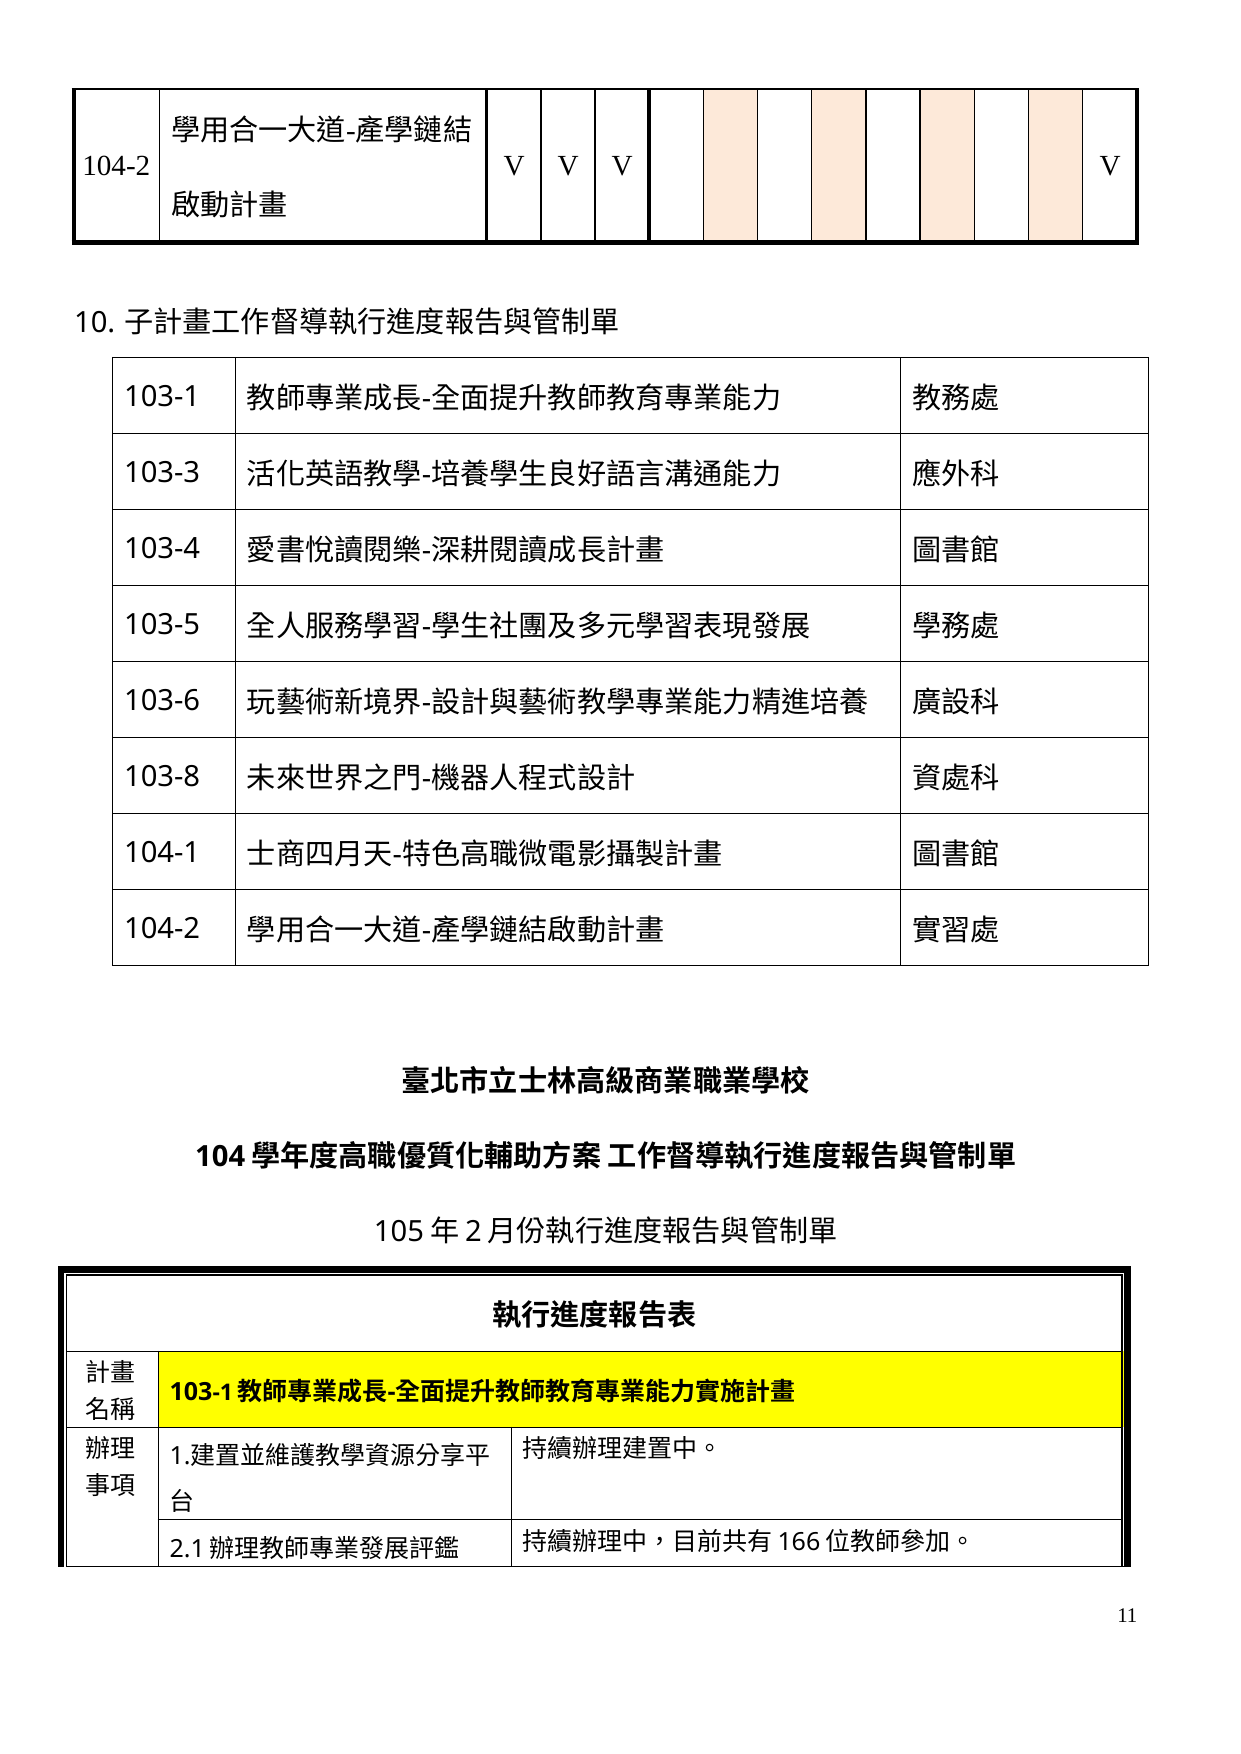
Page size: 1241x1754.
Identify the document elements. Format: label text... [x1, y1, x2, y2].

table_cell 104-2 [113, 890, 235, 965]
table_cell 學務處 [901, 586, 1148, 661]
table_cell 圖書館 [901, 510, 1148, 585]
text 104學年度高職優質化輔助方案 工作督導執行進度報告與管制單 [74, 1116, 1137, 1191]
table_cell [867, 90, 919, 240]
table_cell 全人服務學習-學生社團及多元學習表現發展 [236, 586, 900, 661]
table_cell 未來世界之門-機器人程式設計 [236, 738, 900, 813]
table_header 執行進度報告表 [67, 1276, 1121, 1351]
table_cell V [488, 90, 540, 240]
table_cell 1.建置並維護教學資源分享平台 [159, 1428, 511, 1519]
table_cell 圖書館 [901, 814, 1148, 889]
table_cell V [1083, 90, 1135, 240]
table_header 教務處 [901, 358, 1148, 433]
table_cell 士商四月天-特色高職微電影攝製計畫 [236, 814, 900, 889]
table_cell 持續辦理中，目前共有166位教師參加。 [512, 1520, 1121, 1566]
text 臺北市立士林高級商業職業學校 [74, 1041, 1137, 1116]
table_cell 103-4 [113, 510, 235, 585]
table_cell 104-2 [76, 90, 159, 240]
table_cell 玩藝術新境界-設計與藝術教學專業能力精進培養 [236, 662, 900, 737]
table_cell 103-8 [113, 738, 235, 813]
table_cell 計畫 名稱 [67, 1352, 158, 1427]
table_cell 2.1辦理教師專業發展評鑑 [159, 1520, 511, 1566]
table_cell 愛書悅讀閱樂-深耕閱讀成長計畫 [236, 510, 900, 585]
table_cell 活化英語教學-培養學生良好語言溝通能力 [236, 434, 900, 509]
table_cell [812, 90, 865, 240]
table_header 103-1 [113, 358, 235, 433]
table_cell [1029, 90, 1082, 240]
table_cell 學用合一大道-產學鏈結啟動計畫 [160, 90, 485, 240]
table_cell 資處科 [901, 738, 1148, 813]
table_cell V [542, 90, 594, 240]
table_cell 應外科 [901, 434, 1148, 509]
table_cell V [596, 90, 647, 240]
text 105年2月份執行進度報告與管制單 [74, 1191, 1137, 1266]
table_cell [921, 90, 974, 240]
table_header 教師專業成長-全面提升教師教育專業能力 [236, 358, 900, 433]
table_cell 持續辦理建置中。 [512, 1428, 1121, 1519]
table_cell [704, 90, 757, 240]
table_cell [758, 90, 811, 240]
table_cell 103-1教師專業成長-全面提升教師教育專業能力實施計畫 [159, 1352, 1121, 1427]
table_cell 103-6 [113, 662, 235, 737]
list 子計畫工作督導執行進度報告與管制單 [74, 282, 1137, 357]
table_cell [975, 90, 1028, 240]
table_cell 104-1 [113, 814, 235, 889]
table_cell 103-3 [113, 434, 235, 509]
table_cell 廣設科 [901, 662, 1148, 737]
table_cell 學用合一大道-產學鏈結啟動計畫 [236, 890, 900, 965]
table_cell [651, 90, 703, 240]
table_cell 實習處 [901, 890, 1148, 965]
table_cell 辦理 事項 [67, 1428, 158, 1566]
table_cell 103-5 [113, 586, 235, 661]
